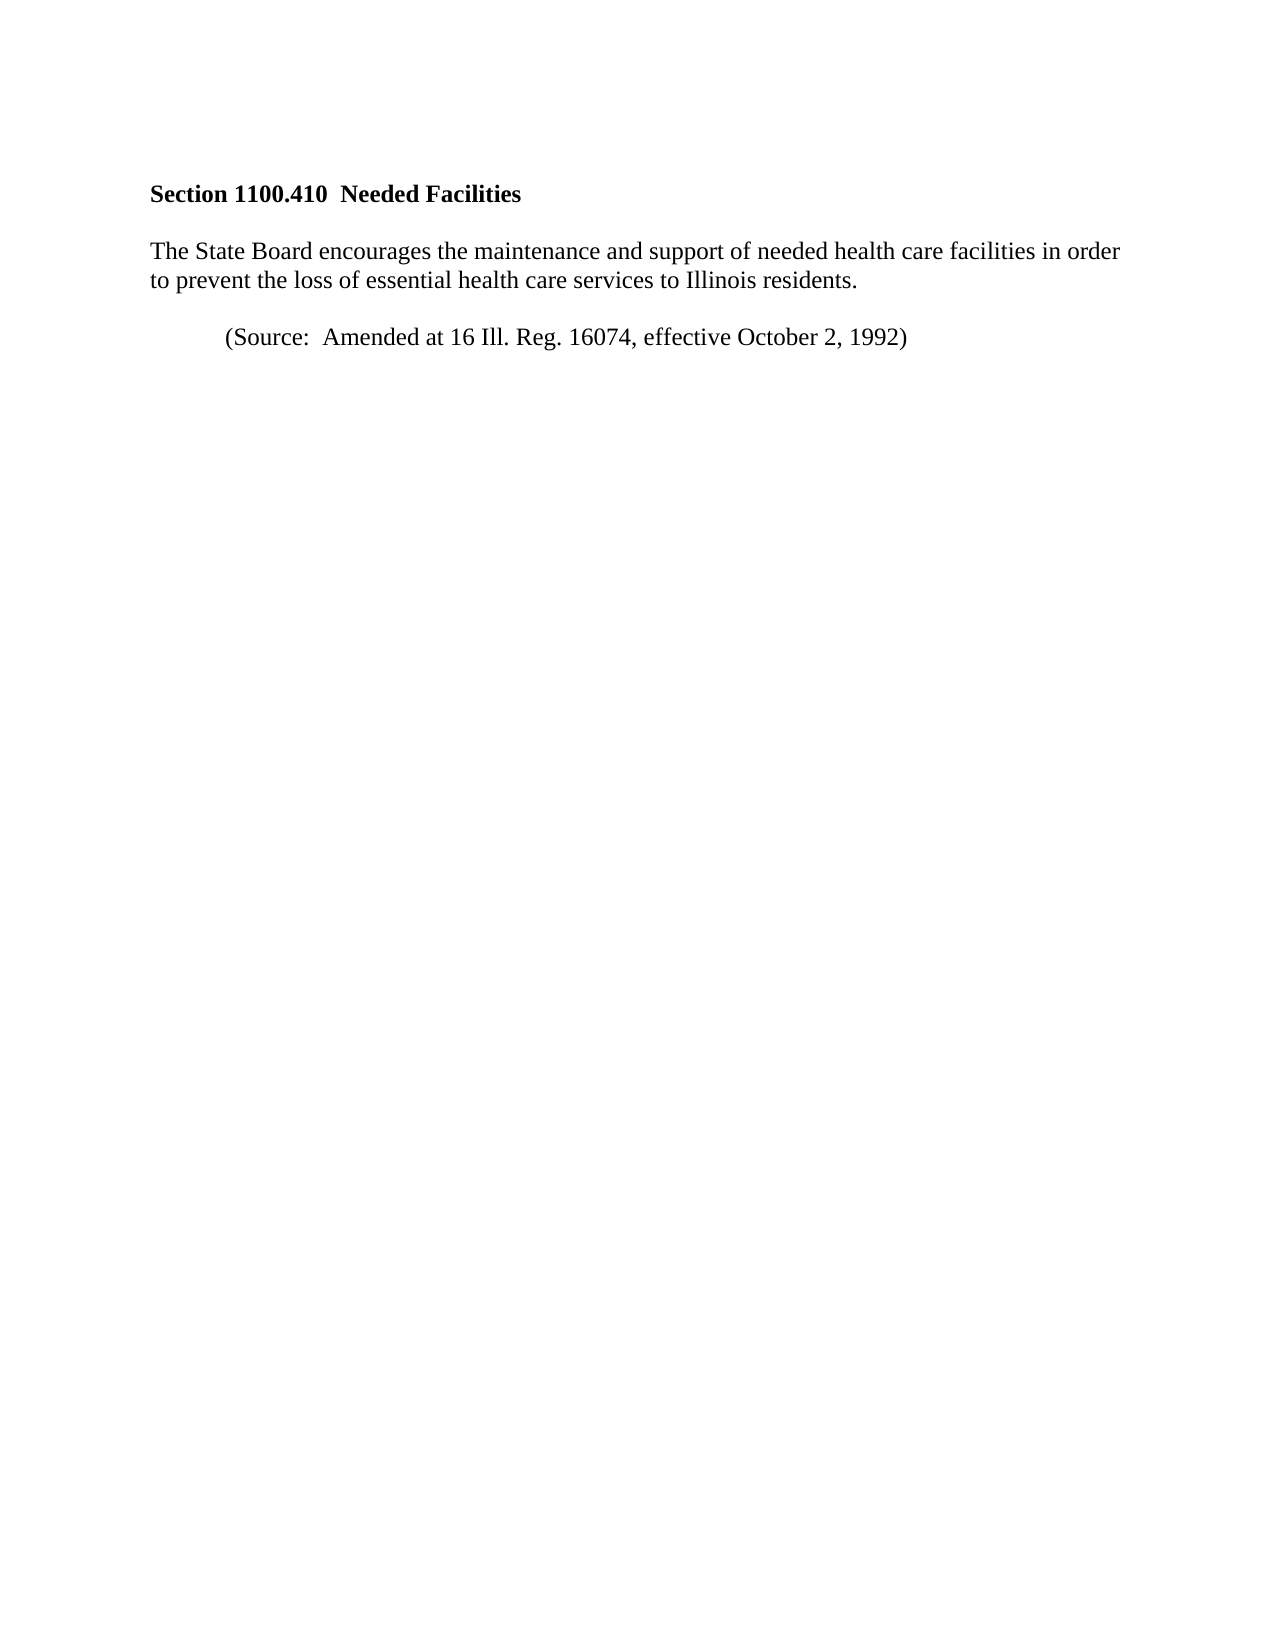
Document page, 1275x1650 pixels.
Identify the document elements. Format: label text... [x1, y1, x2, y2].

text (Source: Amended at 16 Ill. Reg. 16074, effective October 2, 1992) [225, 322, 1125, 351]
text The State Board encourages the maintenance and support of needed health care facilities in order to prevent the loss of essential health care services to Illinois residents. [150, 236, 1125, 294]
text Section 1100.410 Needed Facilities [150, 179, 1125, 207]
